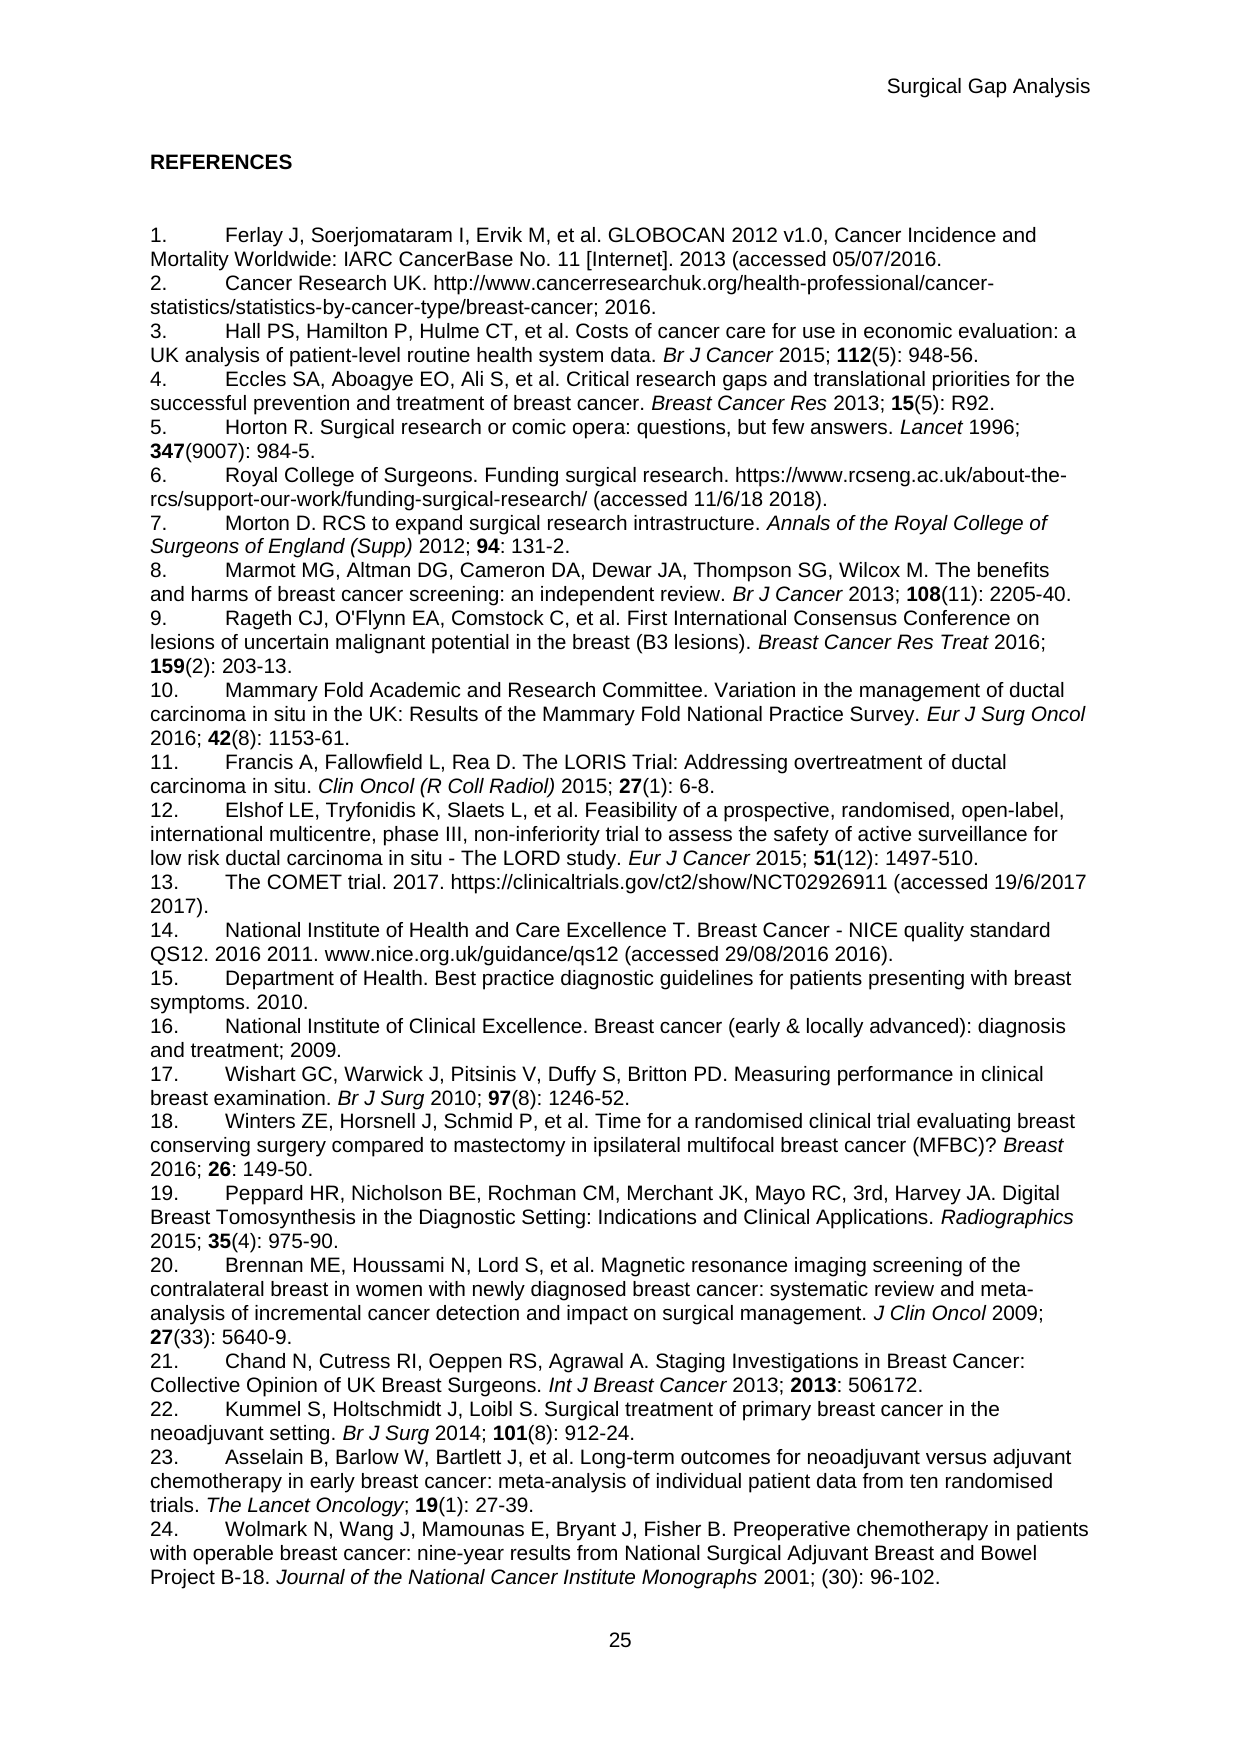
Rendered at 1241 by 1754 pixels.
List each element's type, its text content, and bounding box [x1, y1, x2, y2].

text REFERENCES [150, 150, 1090, 174]
text 6. Royal College of Surgeons. Funding surgical research. https://www.rcseng.ac.uk/about-the-rcs/support-our-work/funding-surgical-research/ (accessed 11/6/18 2018). [150, 462, 1090, 510]
text 14. National Institute of Health and Care Excellence T. Breast Cancer - NICE quality standard QS12. 2016 2011. www.nice.org.uk/guidance/qs12 (accessed 29/08/2016 2016). [150, 918, 1090, 966]
text 19. Peppard HR, Nicholson BE, Rochman CM, Merchant JK, Mayo RC, 3rd, Harvey JA. Digital Breast Tomosynthesis in the Diagnostic Setting: Indications and Clinical Applications. Radiographics 2015; 35(4): 975-90. [150, 1181, 1090, 1253]
text 13. The COMET trial. 2017. https://clinicaltrials.gov/ct2/show/NCT02926911 (accessed 19/6/2017 2017). [150, 870, 1090, 918]
text 18. Winters ZE, Horsnell J, Schmid P, et al. Time for a randomised clinical trial evaluating breast conserving surgery compared to mastectomy in ipsilateral multifocal breast cancer (MFBC)? Breast 2016; 26: 149-50. [150, 1109, 1090, 1181]
text 20. Brennan ME, Houssami N, Lord S, et al. Magnetic resonance imaging screening of the contralateral breast in women with newly diagnosed breast cancer: systematic review and meta-analysis of incremental cancer detection and impact on surgical management. J Clin Oncol 2009; 27(33): 5640-9. [150, 1253, 1090, 1349]
text 21. Chand N, Cutress RI, Oeppen RS, Agrawal A. Staging Investigations in Breast Cancer: Collective Opinion of UK Breast Surgeons. Int J Breast Cancer 2013; 2013: 506172. [150, 1349, 1090, 1397]
text 16. National Institute of Clinical Excellence. Breast cancer (early & locally advanced): diagnosis and treatment; 2009. [150, 1013, 1090, 1061]
text 9. Rageth CJ, O'Flynn EA, Comstock C, et al. First International Consensus Conference on lesions of uncertain malignant potential in the breast (B3 lesions). Breast Cancer Res Treat 2016; 159(2): 203-13. [150, 606, 1090, 678]
text 17. Wishart GC, Warwick J, Pitsinis V, Duffy S, Britton PD. Measuring performance in clinical breast examination. Br J Surg 2010; 97(8): 1246-52. [150, 1061, 1090, 1109]
text 7. Morton D. RCS to expand surgical research intrastructure. Annals of the Royal College of Surgeons of England (Supp) 2012; 94: 131-2. [150, 510, 1090, 558]
text 4. Eccles SA, Aboagye EO, Ali S, et al. Critical research gaps and translational priorities for the successful prevention and treatment of breast cancer. Breast Cancer Res 2013; 15(5): R92. [150, 367, 1090, 414]
text 3. Hall PS, Hamilton P, Hulme CT, et al. Costs of cancer care for use in economic evaluation: a UK analysis of patient-level routine health system data. Br J Cancer 2015; 112(5): 948-56. [150, 319, 1090, 367]
text 8. Marmot MG, Altman DG, Cameron DA, Dewar JA, Thompson SG, Wilcox M. The benefits and harms of breast cancer screening: an independent review. Br J Cancer 2013; 108(11): 2205-40. [150, 558, 1090, 606]
text 12. Elshof LE, Tryfonidis K, Slaets L, et al. Feasibility of a prospective, randomised, open-label, international multicentre, phase III, non-inferiority trial to assess the safety of active surveillance for low risk ductal carcinoma in situ - The LORD study. Eur J Cancer 2015; 51(12): 1497-510. [150, 798, 1090, 870]
text 24. Wolmark N, Wang J, Mamounas E, Bryant J, Fisher B. Preoperative chemotherapy in patients with operable breast cancer: nine-year results from National Surgical Adjuvant Breast and Bowel Project B-18. Journal of the National Cancer Institute Monographs 2001; (30): 96-102. [150, 1517, 1090, 1588]
text 22. Kummel S, Holtschmidt J, Loibl S. Surgical treatment of primary breast cancer in the neoadjuvant setting. Br J Surg 2014; 101(8): 912-24. [150, 1397, 1090, 1445]
text 10. Mammary Fold Academic and Research Committee. Variation in the management of ductal carcinoma in situ in the UK: Results of the Mammary Fold National Practice Survey. Eur J Surg Oncol 2016; 42(8): 1153-61. [150, 678, 1090, 750]
text 2. Cancer Research UK. http://www.cancerresearchuk.org/health-professional/cancer-statistics/statistics-by-cancer-type/breast-cancer; 2016. [150, 271, 1090, 319]
text 15. Department of Health. Best practice diagnostic guidelines for patients presenting with breast symptoms. 2010. [150, 966, 1090, 1013]
text 11. Francis A, Fallowfield L, Rea D. The LORIS Trial: Addressing overtreatment of ductal carcinoma in situ. Clin Oncol (R Coll Radiol) 2015; 27(1): 6-8. [150, 750, 1090, 798]
text 5. Horton R. Surgical research or comic opera: questions, but few answers. Lancet 1996; 347(9007): 984-5. [150, 414, 1090, 462]
text 1. Ferlay J, Soerjomataram I, Ervik M, et al. GLOBOCAN 2012 v1.0, Cancer Incidence and Mortality Worldwide: IARC CancerBase No. 11 [Internet]. 2013 (accessed 05/07/2016. [150, 223, 1090, 271]
text 23. Asselain B, Barlow W, Bartlett J, et al. Long-term outcomes for neoadjuvant versus adjuvant chemotherapy in early breast cancer: meta-analysis of individual patient data from ten randomised trials. The Lancet Oncology; 19(1): 27-39. [150, 1445, 1090, 1517]
